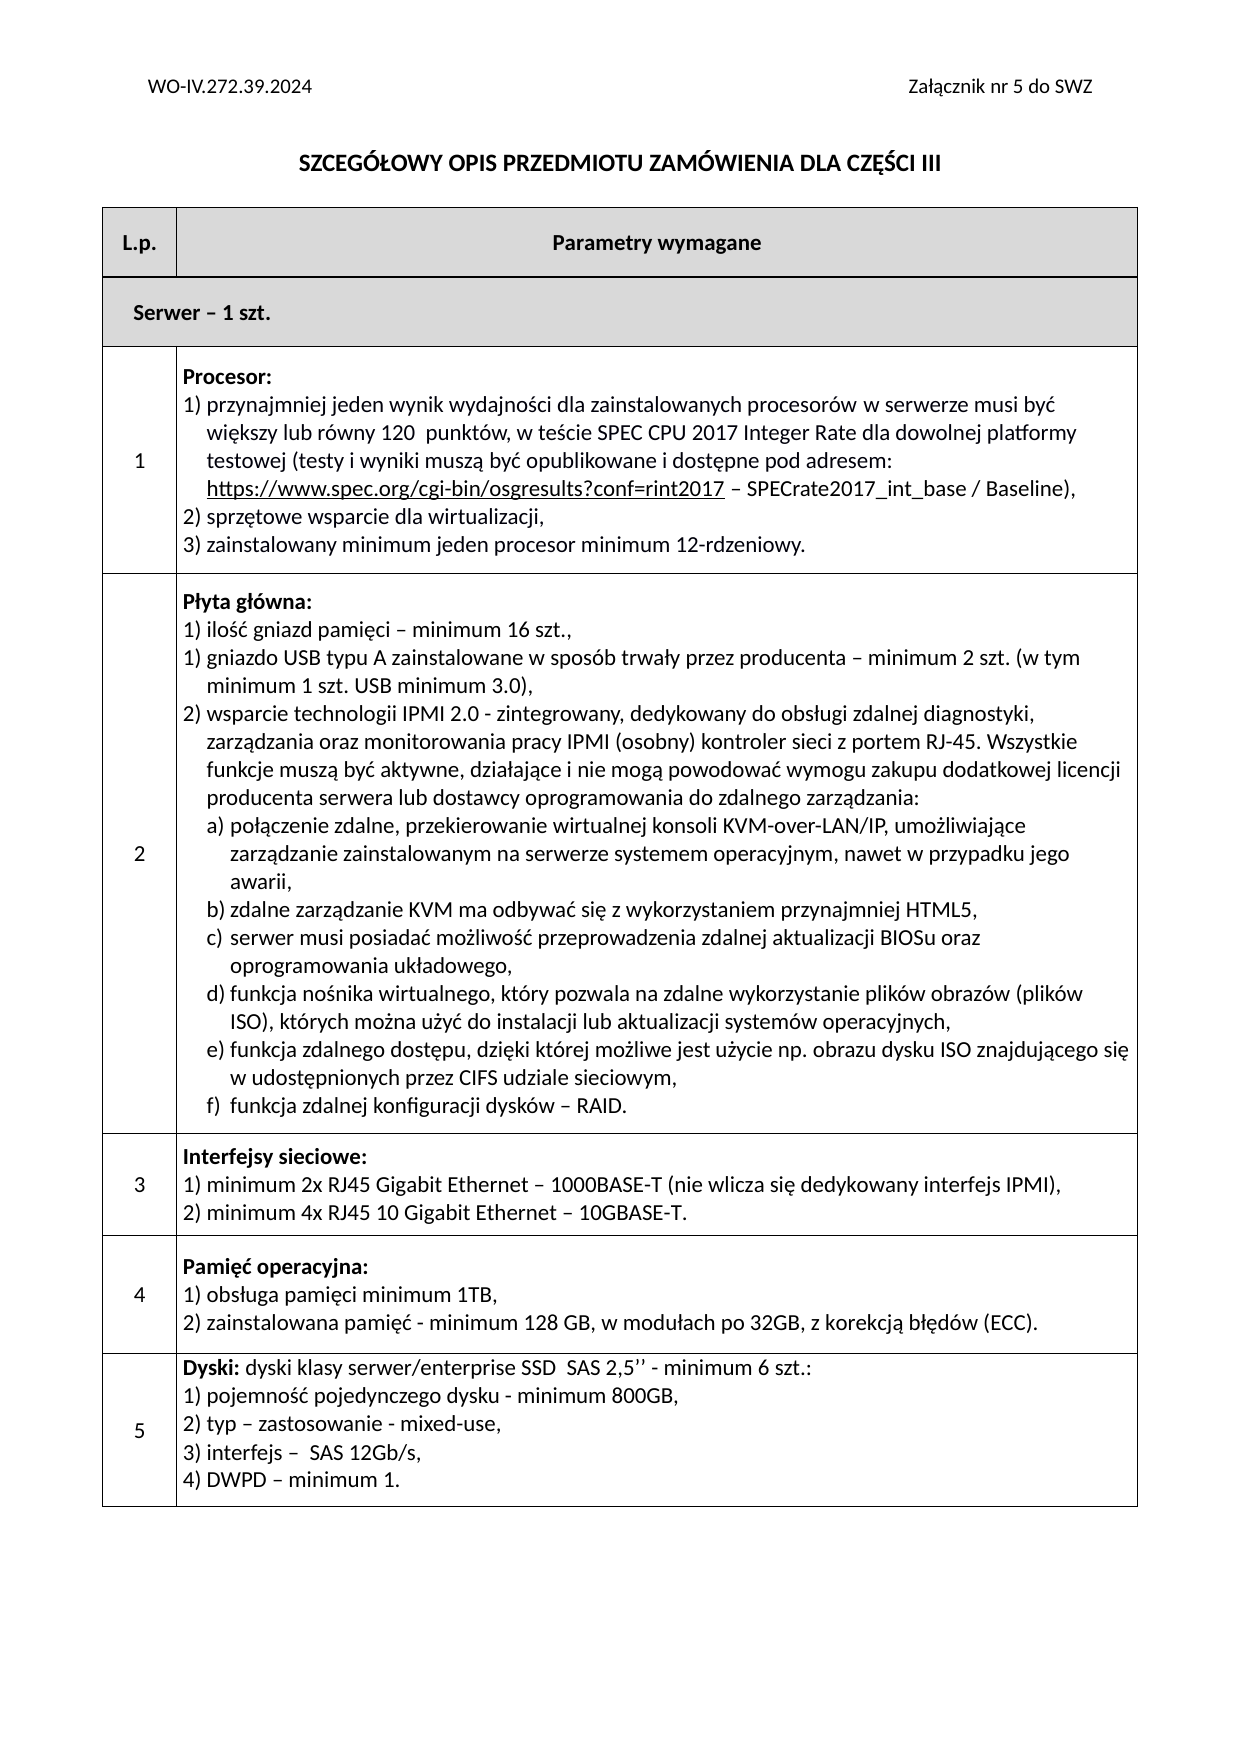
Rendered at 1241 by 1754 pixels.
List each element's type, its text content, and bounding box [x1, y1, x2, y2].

table_cell 1 [103, 347, 176, 573]
table_cell Serwer – 1 szt. [103, 278, 1137, 346]
table_header L.p. [103, 208, 176, 276]
table_cell 3 [103, 1134, 176, 1235]
table_cell 5 [103, 1354, 176, 1506]
table_cell Płyta główna: ilość gniazd pamięci – minimum 16 szt., gniazdo USB typu A zainstalowane w sposób trwały przez producenta – minimum 2 szt. (w tym minimum 1 szt. USB minimum 3.0), wsparcie technologii IPMI 2.0 - zintegrowany, dedykowany do obsługi zdalnej diagnostyki, zarządzania oraz monitorowania pracy IPMI (osobny) kontroler sieci z portem RJ-45. Wszystkie funkcje muszą być aktywne, działające i nie mogą powodować wymogu zakupu dodatkowej licencji producenta serwera lub dostawcy oprogramowania do zdalnego zarządzania: połączenie zdalne, przekierowanie wirtualnej konsoli KVM-over-LAN/IP, umożliwiające zarządzanie zainstalowanym na serwerze systemem operacyjnym, nawet w przypadku jego awarii, zdalne zarządzanie KVM ma odbywać się z wykorzystaniem przynajmniej HTML5, serwer musi posiadać możliwość przeprowadzenia zdalnej aktualizacji BIOSu oraz oprogramowania układowego, funkcja nośnika wirtualnego, który pozwala na zdalne wykorzystanie plików obrazów (plików ISO), których można użyć do instalacji lub aktualizacji systemów operacyjnych, funkcja zdalnego dostępu, dzięki której możliwe jest użycie np. obrazu dysku ISO znajdującego się w udostępnionych przez CIFS udziale sieciowym, funkcja zdalnej konfiguracji dysków – RAID. [177, 574, 1137, 1133]
table_header Parametry wymagane [177, 208, 1137, 276]
table_cell 4 [103, 1236, 176, 1352]
table_cell Dyski: dyski klasy serwer/enterprise SSD SAS 2,5’’ - minimum 6 szt.: pojemność pojedynczego dysku - minimum 800GB, typ – zastosowanie - mixed-use, interfejs – SAS 12Gb/s, DWPD – minimum 1. [177, 1354, 1137, 1506]
table_cell Interfejsy sieciowe: minimum 2x RJ45 Gigabit Ethernet – 1000BASE-T (nie wlicza się dedykowany interfejs IPMI), minimum 4x RJ45 10 Gigabit Ethernet – 10GBASE-T. [177, 1134, 1137, 1235]
table_cell Procesor: przynajmniej jeden wynik wydajności dla zainstalowanych procesorów w serwerze musi być większy lub równy 120 punktów, w teście SPEC CPU 2017 Integer Rate dla dowolnej platformy testowej (testy i wyniki muszą być opublikowane i dostępne pod adresem: https://www.spec.org/cgi-bin/osgresults?conf=rint2017 – SPECrate2017_int_base / Baseline), sprzętowe wsparcie dla wirtualizacji, zainstalowany minimum jeden procesor minimum 12-rdzeniowy. [177, 347, 1137, 573]
table_cell 2 [103, 574, 176, 1133]
text SZCEGÓŁOWY OPIS PRZEDMIOTU ZAMÓWIENIA DLA CZĘŚCI III [148, 148, 1093, 178]
table_cell Pamięć operacyjna: obsługa pamięci minimum 1TB, zainstalowana pamięć - minimum 128 GB, w modułach po 32GB, z korekcją błędów (ECC). [177, 1236, 1137, 1352]
